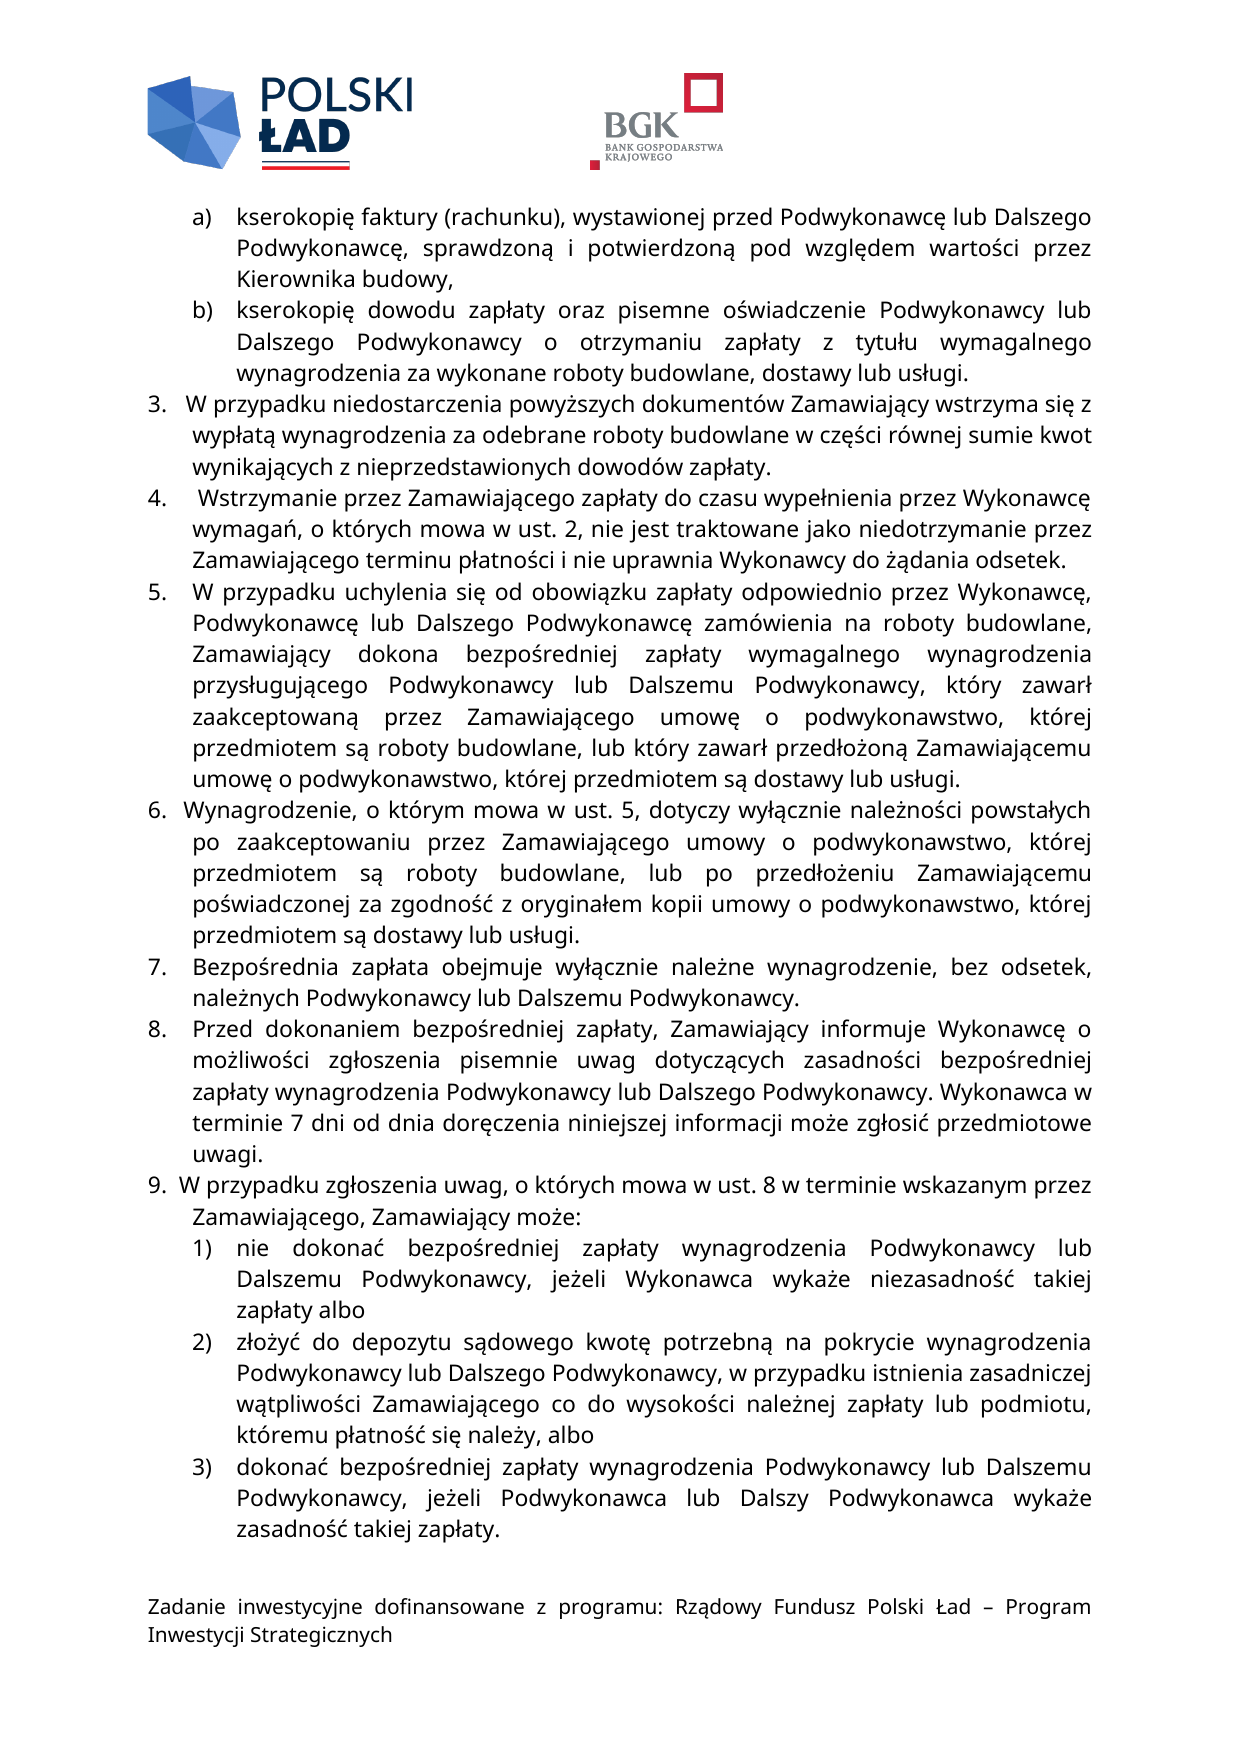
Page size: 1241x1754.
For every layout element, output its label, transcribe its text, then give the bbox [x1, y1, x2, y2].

text 9. W przypadku zgłoszenia uwag, o których mowa w ust. 8 w terminie wskazanym przez Zamawiającego, Zamawiający może: [148, 1169, 1093, 1232]
list kserokopię faktury (rachunku), wystawionej przed Podwykonawcę lub Dalszego Podwykonawcę, sprawdzoną i potwierdzoną pod względem wartości przez Kierownika budowy, [192, 201, 1093, 294]
text 5. W przypadku uchylenia się od obowiązku zapłaty odpowiednio przez Wykonawcę, Podwykonawcę lub Dalszego Podwykonawcę zamówienia na roboty budowlane, Zamawiający dokona bezpośredniej zapłaty wymagalnego wynagrodzenia przysługującego Podwykonawcy lub Dalszemu Podwykonawcy, który zawarł zaakceptowaną przez Zamawiającego umowę o podwykonawstwo, której przedmiotem są roboty budowlane, lub który zawarł przedłożoną Zamawiającemu umowę o podwykonawstwo, której przedmiotem są dostawy lub usługi. [148, 576, 1093, 794]
text 4. Wstrzymanie przez Zamawiającego zapłaty do czasu wypełnienia przez Wykonawcę wymagań, o których mowa w ust. 2, nie jest traktowane jako niedotrzymanie przez Zamawiającego terminu płatności i nie uprawnia Wykonawcy do żądania odsetek. [148, 482, 1093, 576]
picture [590, 73, 723, 170]
list nie dokonać bezpośredniej zapłaty wynagrodzenia Podwykonawcy lub Dalszemu Podwykonawcy, jeżeli Wykonawca wykaże niezasadność takiej zapłaty albo [192, 1232, 1093, 1326]
list dokonać bezpośredniej zapłaty wynagrodzenia Podwykonawcy lub Dalszemu Podwykonawcy, jeżeli Podwykonawca lub Dalszy Podwykonawca wykaże zasadność takiej zapłaty. [192, 1451, 1093, 1544]
picture [147, 76, 412, 170]
list kserokopię dowodu zapłaty oraz pisemne oświadczenie Podwykonawcy lub Dalszego Podwykonawcy o otrzymaniu zapłaty z tytułu wymagalnego wynagrodzenia za wykonane roboty budowlane, dostawy lub usługi. [192, 294, 1093, 388]
text 8. Przed dokonaniem bezpośredniej zapłaty, Zamawiający informuje Wykonawcę o możliwości zgłoszenia pisemnie uwag dotyczących zasadności bezpośredniej zapłaty wynagrodzenia Podwykonawcy lub Dalszego Podwykonawcy. Wykonawca w terminie 7 dni od dnia doręczenia niniejszej informacji może zgłosić przedmiotowe uwagi. [148, 1013, 1093, 1169]
list złożyć do depozytu sądowego kwotę potrzebną na pokrycie wynagrodzenia Podwykonawcy lub Dalszego Podwykonawcy, w przypadku istnienia zasadniczej wątpliwości Zamawiającego co do wysokości należnej zapłaty lub podmiotu, któremu płatność się należy, albo [192, 1326, 1093, 1451]
text 3. W przypadku niedostarczenia powyższych dokumentów Zamawiający wstrzyma się z wypłatą wynagrodzenia za odebrane roboty budowlane w części równej sumie kwot wynikających z nieprzedstawionych dowodów zapłaty. [148, 388, 1093, 482]
text 6. Wynagrodzenie, o którym mowa w ust. 5, dotyczy wyłącznie należności powstałych po zaakceptowaniu przez Zamawiającego umowy o podwykonawstwo, której przedmiotem są roboty budowlane, lub po przedłożeniu Zamawiającemu poświadczonej za zgodność z oryginałem kopii umowy o podwykonawstwo, której przedmiotem są dostawy lub usługi. [148, 794, 1093, 951]
text 7. Bezpośrednia zapłata obejmuje wyłącznie należne wynagrodzenie, bez odsetek, należnych Podwykonawcy lub Dalszemu Podwykonawcy. [148, 951, 1093, 1013]
